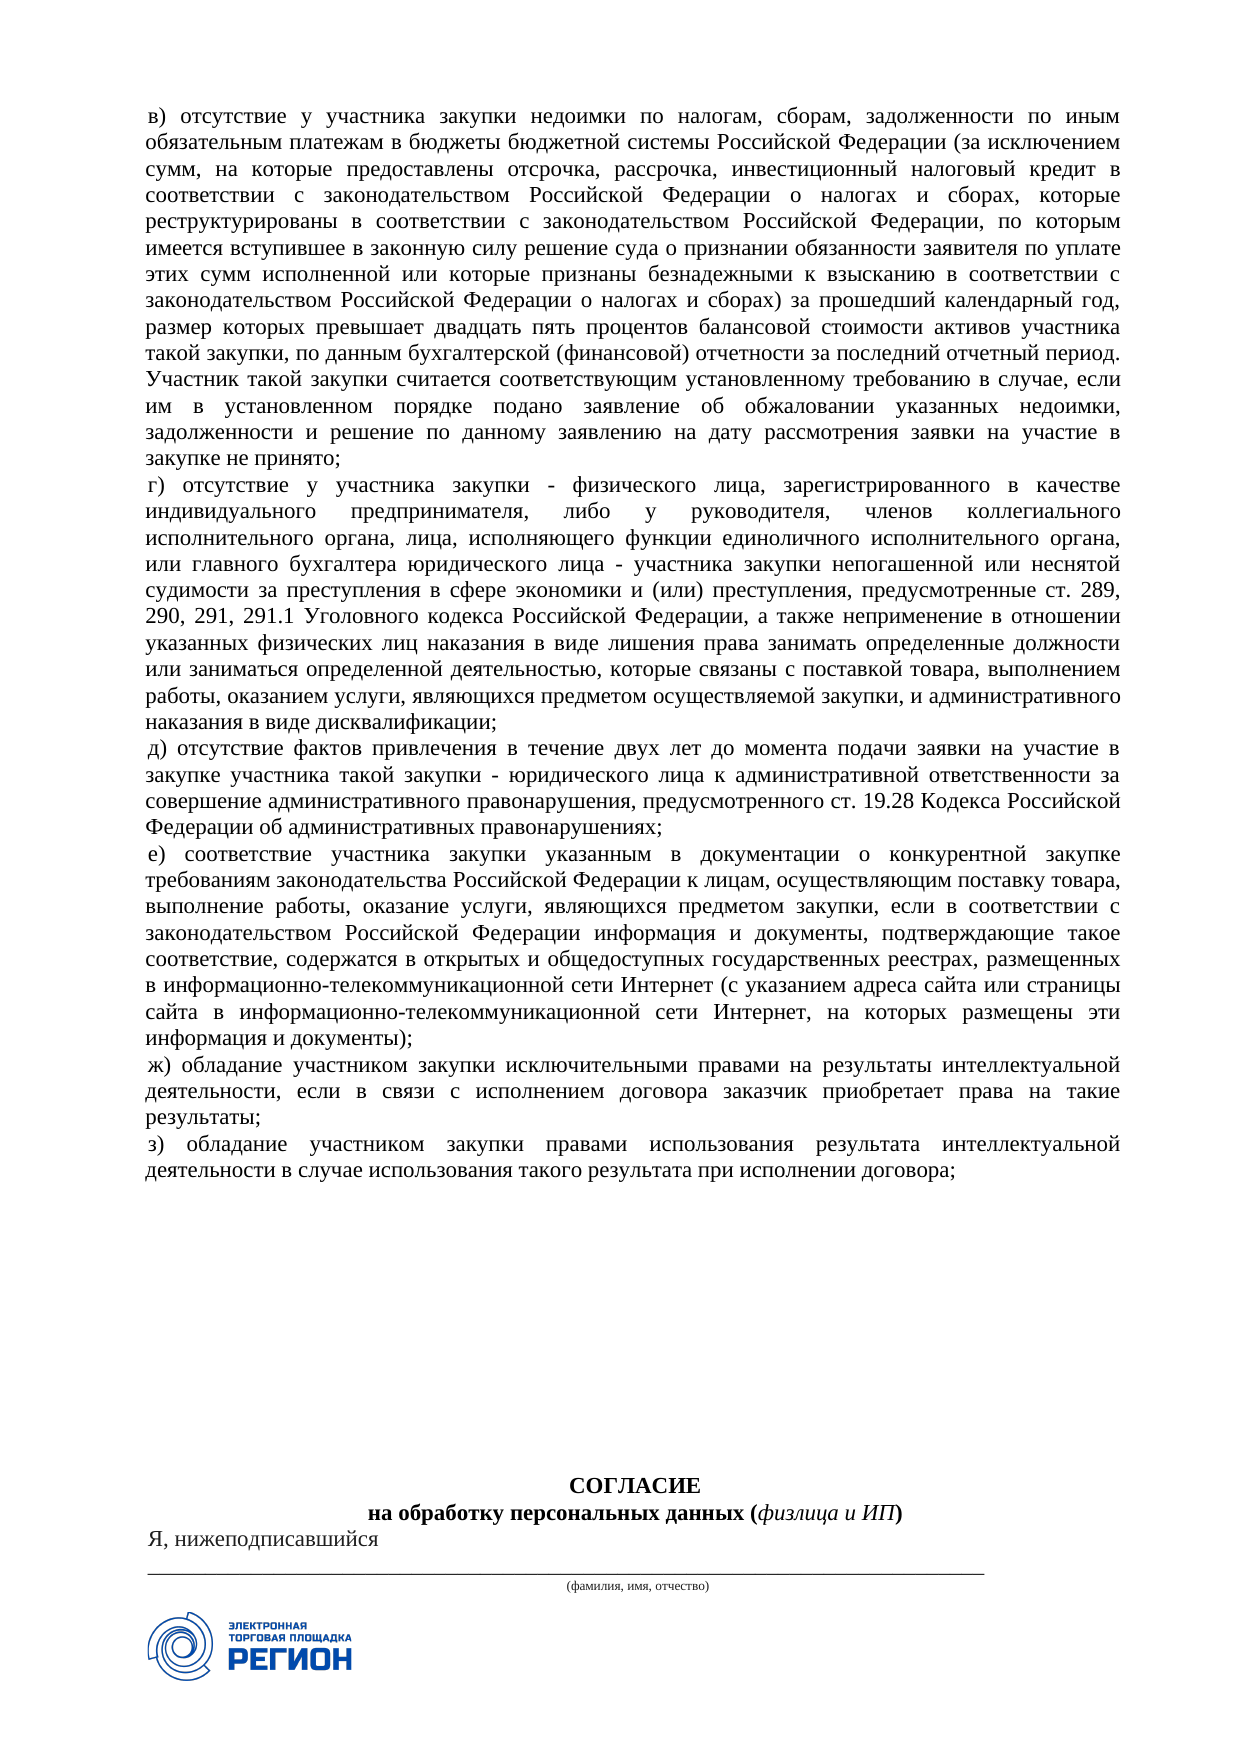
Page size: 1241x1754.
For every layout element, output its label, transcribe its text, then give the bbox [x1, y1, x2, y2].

list г) отсутствие у участника закупки - физического лица, зарегистрированного в качестве индивидуального предпринимателя, либо у руководителя, членов коллегиального исполнительного органа, лица, исполняющего функции единоличного исполнительного органа, или главного бухгалтера юридического лица - участника закупки непогашенной или неснятой судимости за преступления в сфере экономики и (или) преступления, предусмотренные ст. 289, 290, 291, 291.1 Уголовного кодекса Российской Федерации, а также неприменение в отношении указанных физических лиц наказания в виде лишения права занимать определенные должности или заниматься определенной деятельностью, которые связаны с поставкой товара, выполнением работы, оказанием услуги, являющихся предметом осуществляемой закупки, и административного наказания в виде дисквалификации; [145, 471, 1122, 734]
list д) отсутствие фактов привлечения в течение двух лет до момента подачи заявки на участие в закупке участника такой закупки - юридического лица к административной ответственности за совершение административного правонарушения, предусмотренного ст. 19.28 Кодекса Российской Федерации об административных правонарушениях; [145, 734, 1122, 840]
list в) отсутствие у участника закупки недоимки по налогам, сборам, задолженности по иным обязательным платежам в бюджеты бюджетной системы Российской Федерации (за исключением сумм, на которые предоставлены отсрочка, рассрочка, инвестиционный налоговый кредит в соответствии с законодательством Российской Федерации о налогах и сборах, которые реструктурированы в соответствии с законодательством Российской Федерации, по которым имеется вступившее в законную силу решение суда о признании обязанности заявителя по уплате этих сумм исполненной или которые признаны безнадежными к взысканию в соответствии с законодательством Российской Федерации о налогах и сборах) за прошедший календарный год, размер которых превышает двадцать пять процентов балансовой стоимости активов участника такой закупки, по данным бухгалтерской (финансовой) отчетности за последний отчетный период. Участник такой закупки считается соответствующим установленному требованию в случае, если им в установленном порядке подано заявление об обжаловании указанных недоимки, задолженности и решение по данному заявлению на дату рассмотрения заявки на участие в закупке не принято; [145, 102, 1122, 471]
list з) обладание участником закупки правами использования результата интеллектуальной деятельности в случае использования такого результата при исполнении договора; [145, 1130, 1122, 1182]
text _________________________________________________________________________ [148, 1551, 1122, 1578]
text (фамилия, имя, отчество) [148, 1578, 1122, 1604]
list е) соответствие участника закупки указанным в документации о конкурентной закупке требованиям законодательства Российской Федерации к лицам, осуществляющим поставку товара, выполнение работы, оказание услуги, являющихся предметом закупки, если в соответствии с законодательством Российской Федерации информация и документы, подтверждающие такое соответствие, содержатся в открытых и общедоступных государственных реестрах, размещенных в информационно-телекоммуникационной сети Интернет (с указанием адреса сайта или страницы сайта в информационно-телекоммуникационной сети Интернет, на которых размещены эти информация и документы); [145, 840, 1122, 1051]
text СОГЛАСИЕ на обработку персональных данных (физлица и ИП) [148, 1472, 1122, 1525]
list ж) обладание участником закупки исключительными правами на результаты интеллектуальной деятельности, если в связи с исполнением договора заказчик приобретает права на такие результаты; [145, 1051, 1122, 1130]
picture [147, 1612, 352, 1681]
text Я, нижеподписавшийся [148, 1525, 1122, 1551]
